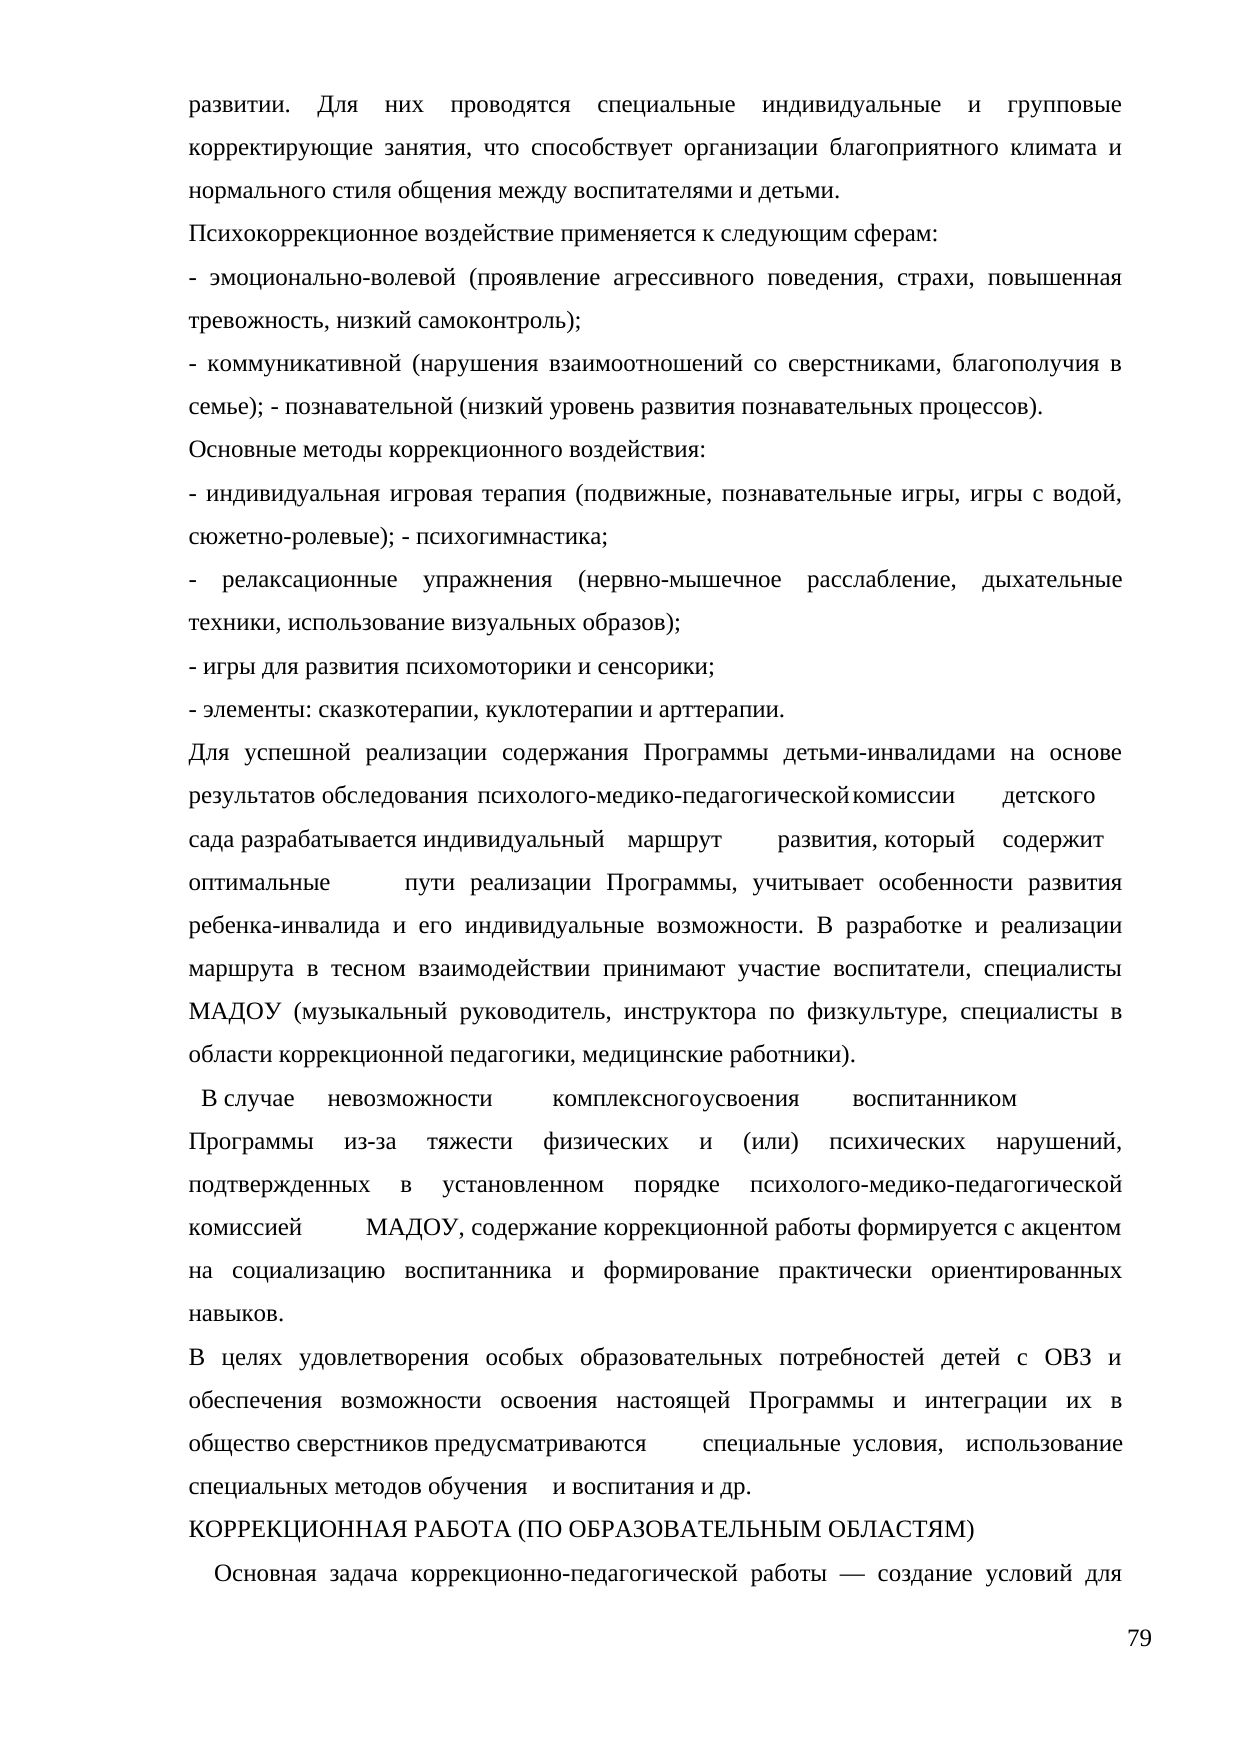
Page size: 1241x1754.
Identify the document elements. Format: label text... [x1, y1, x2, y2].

text Основные методы коррекционного воздействия: [188, 434, 1123, 463]
text - индивидуальная игровая терапия (подвижные, познавательные игры, игры с водой, сюжетно-ролевые); - психогимнастика; [188, 478, 1123, 550]
text - релаксационные упражнения (нервно-мышечное расслабление, дыхательные техники, использование визуальных образов); [188, 564, 1123, 636]
text Для успешной реализации содержания Программы детьми-инвалидами на основе результатов обследования психолого-медико-педагогической комиссии детского сада разрабатывается индивидуальный маршрут развития, который содержит оптимальные пути реализации Программы, учитывает особенности развития ребенка-инвалида и его индивидуальные возможности. В разработке и реализации маршрута в тесном взаимодействии принимают участие воспитатели, специалисты МАДОУ (музыкальный руководитель, инструктора по физкультуре, специалисты в области коррекционной педагогики, медицинские работники). [188, 737, 1123, 1068]
text Психокоррекционное воздействие применяется к следующим сферам: [188, 218, 1123, 247]
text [188, 1558, 1123, 1586]
text В целях удовлетворения особых образовательных потребностей детей с ОВЗ и обеспечения возможности освоения настоящей Программы и интеграции их в общество сверстников предусматриваются специальные условия, использование специальных методов обучения и воспитания и др. [188, 1342, 1123, 1500]
text КОРРЕКЦИОННАЯ РАБОТА (ПО ОБРАЗОВАТЕЛЬНЫМ ОБЛАСТЯМ) [188, 1514, 1123, 1543]
text - игры для развития психомоторики и сенсорики; [188, 651, 1123, 679]
text - элементы: сказкотерапии, куклотерапии и арттерапии. [188, 694, 1123, 723]
text - эмоционально-волевой (проявление агрессивного поведения, страхи, повышенная тревожность, низкий самоконтроль); [188, 262, 1123, 333]
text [188, 89, 1123, 204]
text В случае невозможности комплексного усвоения воспитанником Программы из-за тяжести физических и (или) психических нарушений, подтвержденных в установленном порядке психолого-медико-педагогической комиссией МАДОУ, содержание коррекционной работы формируется с акцентом на социализацию воспитанника и формирование практически ориентированных навыков. [188, 1083, 1123, 1327]
text - коммуникативной (нарушения взаимоотношений со сверстниками, благополучия в семье); - познавательной (низкий уровень развития познавательных процессов). [188, 348, 1123, 420]
